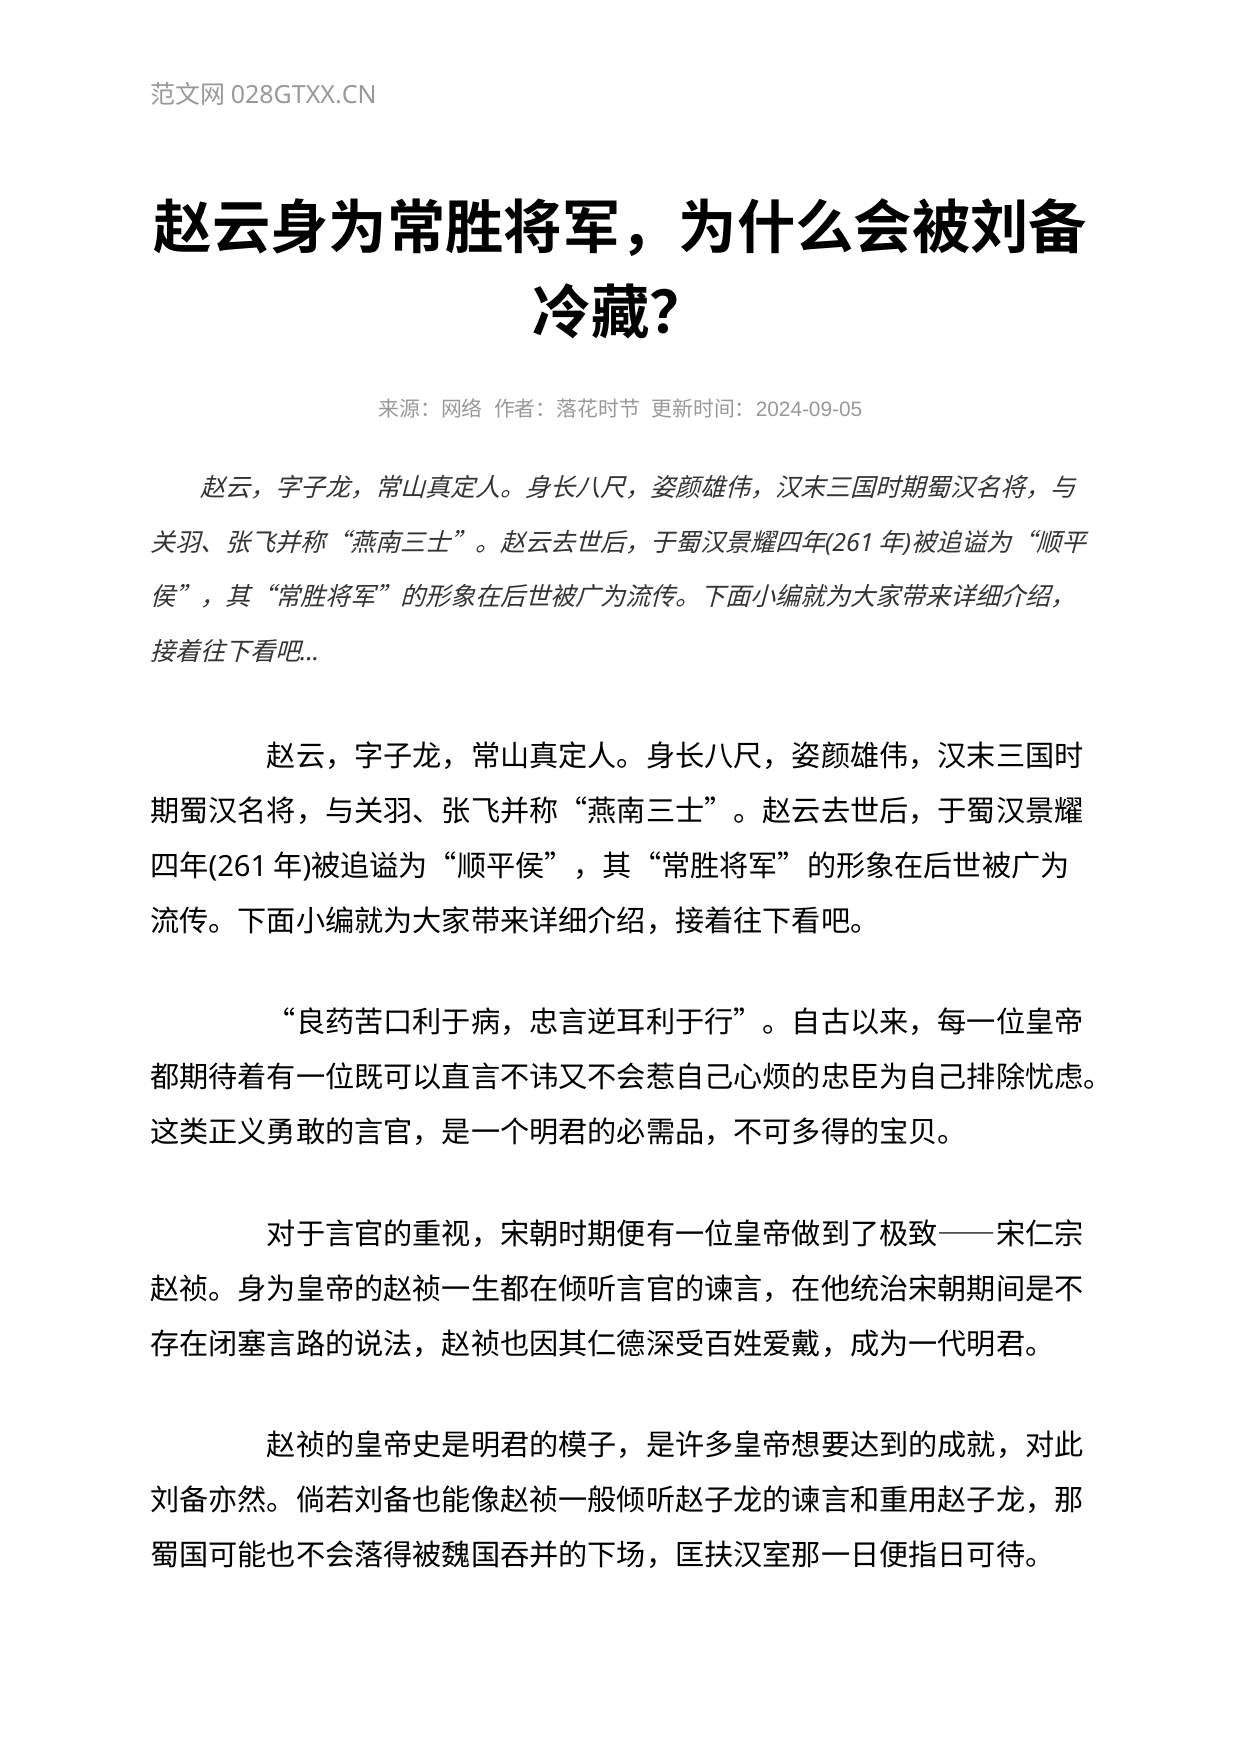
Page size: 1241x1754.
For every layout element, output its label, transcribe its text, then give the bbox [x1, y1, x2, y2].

text 来源：网络 作者：落花时节 更新时间：2024-09-05 [150, 397, 1090, 421]
text 对于言官的重视，宋朝时期便有一位皇帝做到了极致——宋仁宗赵祯。身为皇帝的赵祯一生都在倾听言官的谏言，在他统治宋朝期间是不存在闭塞言路的说法，赵祯也因其仁德深受百姓爱戴，成为一代明君。 [150, 1210, 1090, 1362]
text “良药苦口利于病，忠言逆耳利于行”。自古以来，每一位皇帝都期待着有一位既可以直言不讳又不会惹自己心烦的忠臣为自己排除忧虑。这类正义勇敢的言官，是一个明君的必需品，不可多得的宝贝。 [150, 999, 1090, 1151]
text 赵云，字子龙，常山真定人。身长八尺，姿颜雄伟，汉末三国时期蜀汉名将，与关羽、张飞并称“燕南三士”。赵云去世后，于蜀汉景耀四年(261年)被追谥为“顺平侯”，其“常胜将军”的形象在后世被广为流传。下面小编就为大家带来详细介绍，接着往下看吧... [150, 468, 1090, 667]
text 赵祯的皇帝史是明君的模子，是许多皇帝想要达到的成就，对此刘备亦然。倘若刘备也能像赵祯一般倾听赵子龙的谏言和重用赵子龙，那蜀国可能也不会落得被魏国吞并的下场，匡扶汉室那一日便指日可待。 [150, 1422, 1090, 1574]
subtitle 赵云身为常胜将军，为什么会被刘备冷藏？ [150, 181, 1090, 350]
text 赵云，字子龙，常山真定人。身长八尺，姿颜雄伟，汉末三国时期蜀汉名将，与关羽、张飞并称“燕南三士”。赵云去世后，于蜀汉景耀四年(261年)被追谥为“顺平侯”，其“常胜将军”的形象在后世被广为流传。下面小编就为大家带来详细介绍，接着往下看吧。 [150, 732, 1090, 939]
